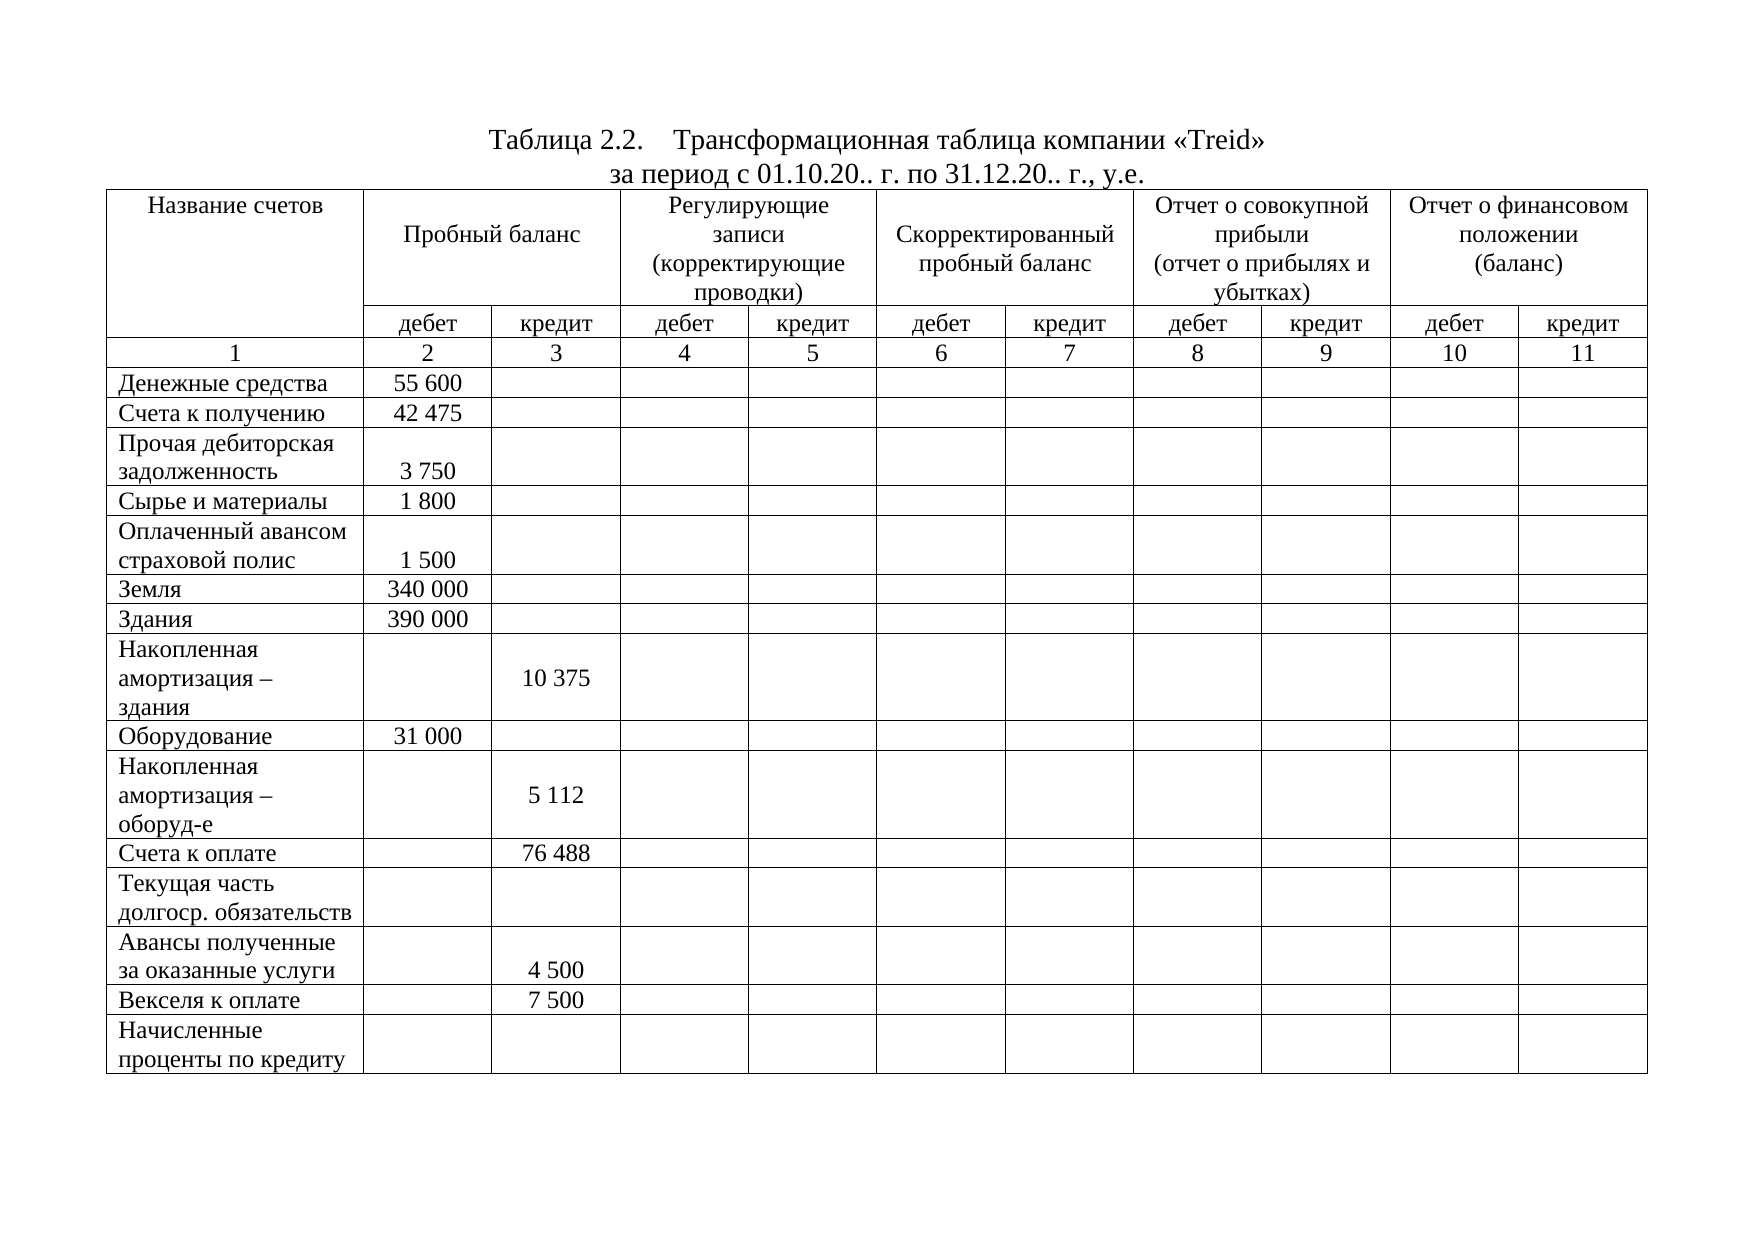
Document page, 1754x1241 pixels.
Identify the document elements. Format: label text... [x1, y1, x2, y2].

table_cell [621, 428, 748, 485]
table_cell кредит [749, 306, 876, 337]
table_cell [1391, 927, 1518, 984]
table_cell [877, 751, 1005, 837]
table_cell [877, 927, 1005, 984]
table_cell [1519, 868, 1647, 926]
table_cell [1006, 398, 1133, 427]
table_cell [1262, 839, 1390, 867]
table_cell [1006, 721, 1133, 750]
table_cell [1519, 721, 1647, 750]
table_cell [1262, 575, 1390, 603]
table_cell Оборудование [107, 721, 363, 750]
table_cell [621, 839, 748, 867]
table_cell [877, 868, 1005, 926]
table_cell дебет [877, 306, 1005, 337]
table_cell [621, 634, 748, 720]
table_cell 55 600 [364, 368, 491, 397]
table_header Пробный баланс [364, 190, 620, 305]
table_cell [877, 486, 1005, 515]
table_cell Авансы полученные за оказанные услуги [107, 927, 363, 984]
table_cell Начисленные проценты по кредиту [107, 1015, 363, 1073]
table_cell Векселя к оплате [107, 985, 363, 1014]
table_cell Счета к оплате [107, 839, 363, 867]
table_cell [1006, 604, 1133, 633]
table_cell кредит [492, 306, 620, 337]
table_cell [877, 839, 1005, 867]
table_cell [1134, 516, 1261, 573]
table_cell [1134, 368, 1261, 397]
table_cell [621, 985, 748, 1014]
table_cell [877, 604, 1005, 633]
table_cell дебет [621, 306, 748, 337]
table_cell [364, 751, 491, 837]
table_cell [1006, 428, 1133, 485]
table_cell [1134, 575, 1261, 603]
table_cell 390 000 [364, 604, 491, 633]
table_cell [1391, 428, 1518, 485]
table_cell [364, 839, 491, 867]
table_cell [1006, 634, 1133, 720]
table_cell [877, 368, 1005, 397]
table_cell [1134, 839, 1261, 867]
table_cell [1262, 634, 1390, 720]
table_cell [1006, 575, 1133, 603]
table_cell [749, 604, 876, 633]
table_cell [1006, 368, 1133, 397]
text за период с 01.10.20.. г. по 31.12.20.. г., у.е. [118, 156, 1636, 189]
table_cell [877, 634, 1005, 720]
table_cell [1519, 927, 1647, 984]
table_cell [1134, 1015, 1261, 1073]
table_cell [621, 868, 748, 926]
table_cell [1391, 751, 1518, 837]
table_cell [1134, 751, 1261, 837]
table_cell [492, 868, 620, 926]
table_cell [1519, 1015, 1647, 1073]
table_cell [749, 486, 876, 515]
text Таблица 2.2. Трансформационная таблица компании «Treid» [118, 122, 1636, 156]
table_cell [1262, 368, 1390, 397]
table_header Регулирующие записи (корректирующие проводки) [621, 190, 876, 305]
table_cell [877, 721, 1005, 750]
table_cell 2 [364, 338, 491, 367]
table_cell [1262, 516, 1390, 573]
table_cell [1391, 516, 1518, 573]
table_cell [877, 428, 1005, 485]
table_cell 42 475 [364, 398, 491, 427]
table_cell [749, 839, 876, 867]
table_cell [1006, 868, 1133, 926]
table_cell [621, 516, 748, 573]
table_cell [1391, 486, 1518, 515]
table_cell [364, 868, 491, 926]
table_cell [492, 575, 620, 603]
table_cell [749, 868, 876, 926]
table_cell [1519, 604, 1647, 633]
table_cell [1134, 604, 1261, 633]
table_cell [1262, 1015, 1390, 1073]
table_cell [1391, 868, 1518, 926]
table_cell [1006, 751, 1133, 837]
table_cell [749, 516, 876, 573]
table_cell [492, 721, 620, 750]
table_cell Здания [107, 604, 363, 633]
table_cell [621, 398, 748, 427]
table_cell [621, 368, 748, 397]
table_cell [749, 368, 876, 397]
table_cell [1391, 575, 1518, 603]
table_cell кредит [1006, 306, 1133, 337]
table_cell [1391, 634, 1518, 720]
table_cell [492, 428, 620, 485]
table_cell Прочая дебиторская задолженность [107, 428, 363, 485]
table_cell [877, 516, 1005, 573]
table_header Отчет о финансовом положении (баланс) [1391, 190, 1647, 305]
table_cell [492, 1015, 620, 1073]
table_cell Накопленная амортизация – здания [107, 634, 363, 720]
table_cell [1134, 634, 1261, 720]
table_cell [1391, 1015, 1518, 1073]
table_cell [364, 634, 491, 720]
table_cell [1262, 985, 1390, 1014]
table_header Отчет о совокупной прибыли (отчет о прибылях и убытках) [1134, 190, 1390, 305]
table_cell Денежные средства [107, 368, 363, 397]
table_cell [1519, 839, 1647, 867]
table_cell 3 750 [364, 428, 491, 485]
table_cell [1519, 398, 1647, 427]
table_cell [1006, 985, 1133, 1014]
table_cell Земля [107, 575, 363, 603]
table_cell [1006, 486, 1133, 515]
table_cell [364, 1015, 491, 1073]
table_cell [621, 751, 748, 837]
table_cell кредит [1519, 306, 1647, 337]
table_cell 10 375 [492, 634, 620, 720]
table_cell [1391, 721, 1518, 750]
table_cell 4 [621, 338, 748, 367]
table_cell [1006, 1015, 1133, 1073]
table_cell [1391, 368, 1518, 397]
table_cell [1391, 398, 1518, 427]
table_cell [749, 751, 876, 837]
table_cell дебет [1134, 306, 1261, 337]
table_cell [1519, 575, 1647, 603]
table_cell 1 500 [364, 516, 491, 573]
table_cell 7 [1006, 338, 1133, 367]
table_cell 10 [1391, 338, 1518, 367]
table_cell 6 [877, 338, 1005, 367]
table_cell [1519, 428, 1647, 485]
table_cell [1391, 985, 1518, 1014]
table_cell [621, 486, 748, 515]
table_cell 1 800 [364, 486, 491, 515]
table_cell 5 [749, 338, 876, 367]
table_cell [877, 1015, 1005, 1073]
table_cell 76 488 [492, 839, 620, 867]
table_cell [621, 927, 748, 984]
table_cell [1134, 428, 1261, 485]
table_cell [621, 1015, 748, 1073]
table_cell [1134, 398, 1261, 427]
table_cell Счета к получению [107, 398, 363, 427]
table_cell [749, 721, 876, 750]
table_cell [492, 368, 620, 397]
table_cell [877, 985, 1005, 1014]
table_cell 9 [1262, 338, 1390, 367]
table_cell [1134, 927, 1261, 984]
table_cell [492, 486, 620, 515]
table_cell 11 [1519, 338, 1647, 367]
table_cell [1006, 927, 1133, 984]
table_cell [1519, 516, 1647, 573]
table_cell [1519, 985, 1647, 1014]
table_cell дебет [1391, 306, 1518, 337]
table_cell 7 500 [492, 985, 620, 1014]
table_cell [749, 985, 876, 1014]
table_cell кредит [1262, 306, 1390, 337]
table_cell [1391, 604, 1518, 633]
table_cell [749, 927, 876, 984]
table_cell [492, 516, 620, 573]
table_cell [1134, 985, 1261, 1014]
table_cell [1262, 721, 1390, 750]
table_cell 1 [107, 338, 363, 367]
table_cell [621, 575, 748, 603]
table_cell Сырье и материалы [107, 486, 363, 515]
table_cell дебет [364, 306, 491, 337]
table_cell [1134, 868, 1261, 926]
table_cell [749, 398, 876, 427]
table_cell [621, 721, 748, 750]
table_cell 31 000 [364, 721, 491, 750]
table_cell [1262, 927, 1390, 984]
table_cell [1262, 868, 1390, 926]
table_header Название счетов [107, 190, 363, 337]
table_cell 3 [492, 338, 620, 367]
table_cell Текущая часть долгоср. обязательств [107, 868, 363, 926]
table_cell 4 500 [492, 927, 620, 984]
table_cell [1519, 634, 1647, 720]
table_cell [364, 927, 491, 984]
table_cell [877, 398, 1005, 427]
table_cell [1006, 516, 1133, 573]
table_cell [1262, 398, 1390, 427]
table_cell [1262, 428, 1390, 485]
table_cell [1262, 604, 1390, 633]
table_cell [749, 634, 876, 720]
table_cell [492, 398, 620, 427]
table_cell 8 [1134, 338, 1261, 367]
table_cell [1519, 368, 1647, 397]
table_cell [492, 604, 620, 633]
table_cell [749, 1015, 876, 1073]
table_cell 340 000 [364, 575, 491, 603]
table_cell Оплаченный авансом страховой полис [107, 516, 363, 573]
table_cell [749, 575, 876, 603]
table_cell [749, 428, 876, 485]
table_header Скорректированный пробный баланс [877, 190, 1133, 305]
table_cell Накопленная амортизация – оборуд-е [107, 751, 363, 837]
table_cell [1134, 486, 1261, 515]
table_cell [1134, 721, 1261, 750]
table_cell [1262, 751, 1390, 837]
table_cell [621, 604, 748, 633]
table_cell [1519, 486, 1647, 515]
table_cell [1006, 839, 1133, 867]
table_cell [1391, 839, 1518, 867]
table_cell [1262, 486, 1390, 515]
table_cell 5 112 [492, 751, 620, 837]
table_cell [364, 985, 491, 1014]
table_cell [877, 575, 1005, 603]
table_cell [1519, 751, 1647, 837]
